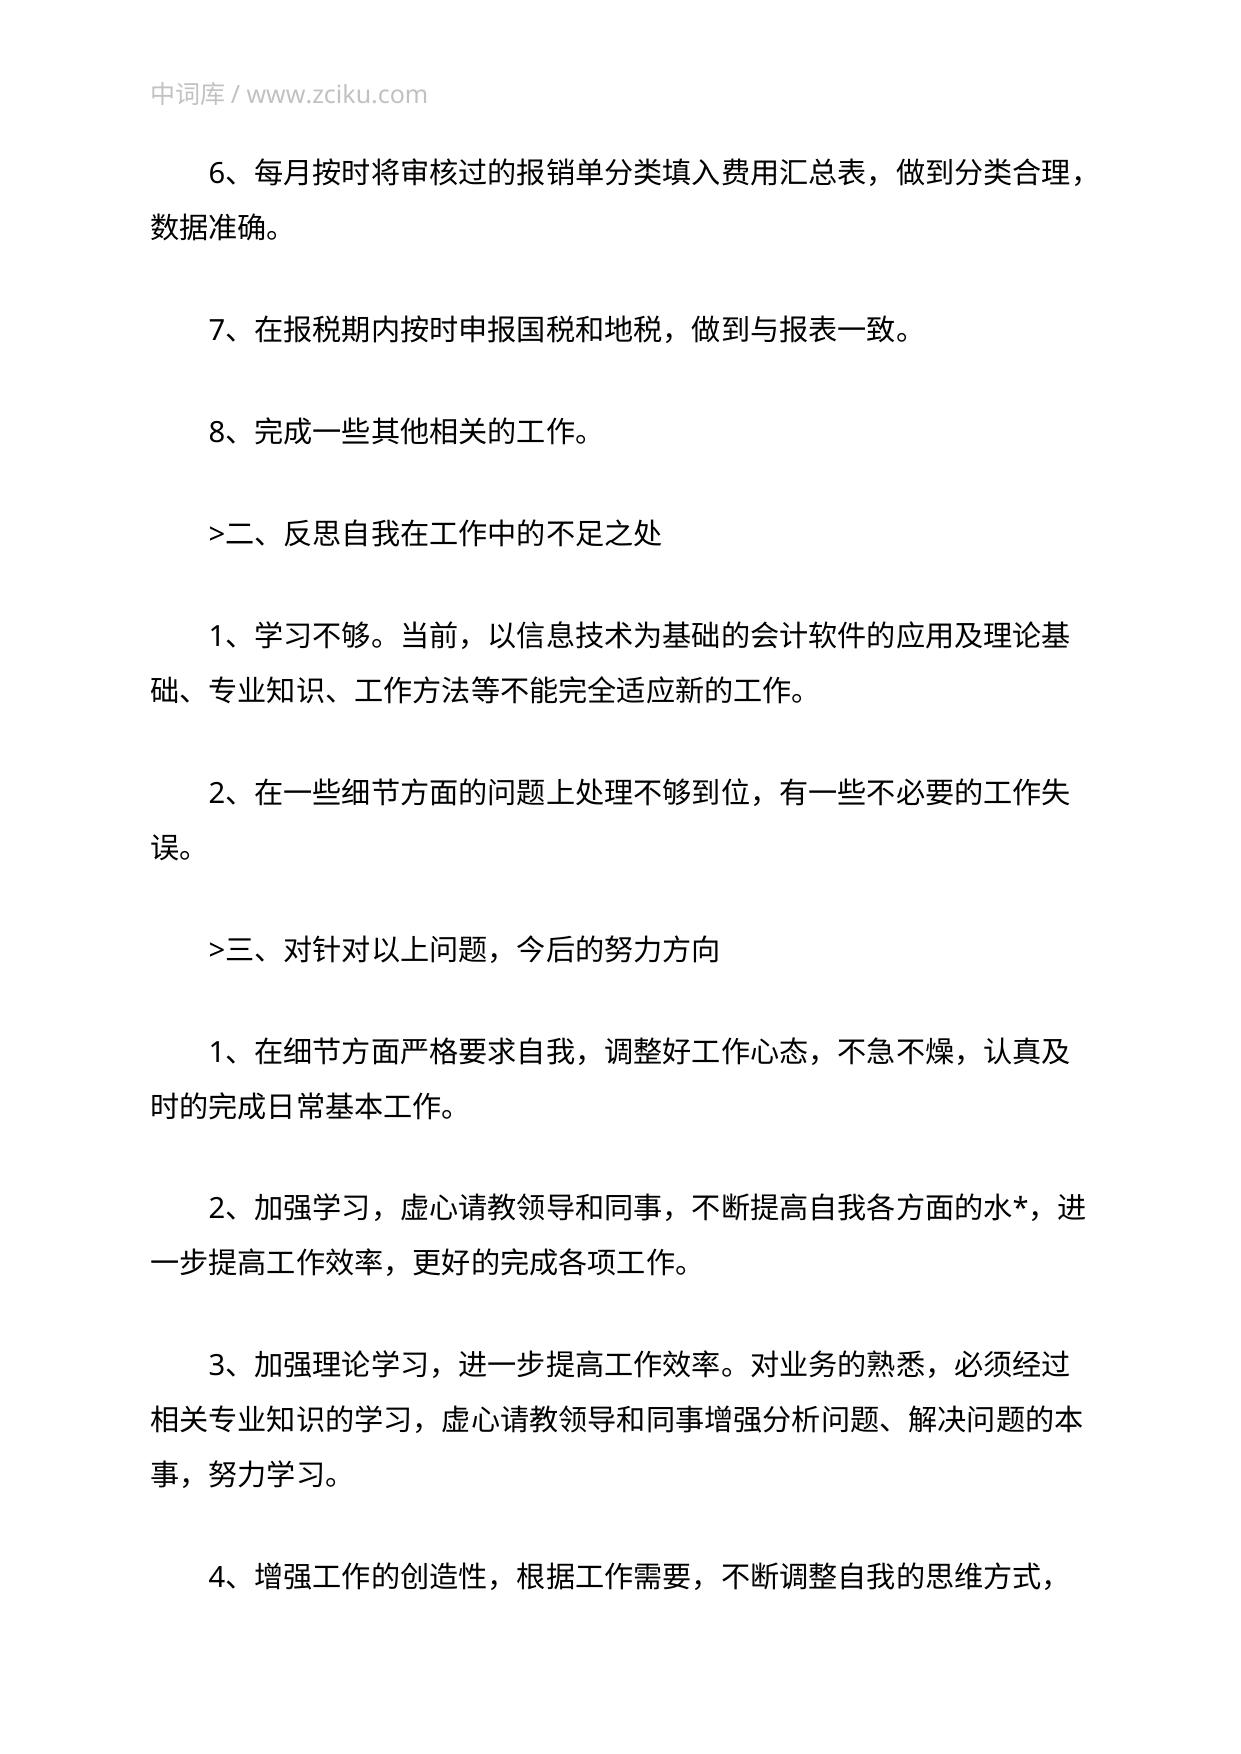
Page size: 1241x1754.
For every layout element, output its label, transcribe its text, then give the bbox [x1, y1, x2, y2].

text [150, 1553, 1090, 1596]
text 6、每月按时将审核过的报销单分类填入费用汇总表，做到分类合理，数据准确。 [150, 150, 1090, 247]
text 7、在报税期内按时申报国税和地税，做到与报表一致。 [150, 307, 1090, 349]
text 2、加强学习，虚心请教领导和同事，不断提高自我各方面的水*，进一步提高工作效率，更好的完成各项工作。 [150, 1185, 1090, 1282]
text 1、学习不够。当前，以信息技术为基础的会计软件的应用及理论基础、专业知识、工作方法等不能完全适应新的工作。 [150, 613, 1090, 710]
text >三、对针对以上问题，今后的努力方向 [150, 926, 1090, 969]
text 1、在细节方面严格要求自我，调整好工作心态，不急不燥，认真及时的完成日常基本工作。 [150, 1028, 1090, 1126]
text 3、加强理论学习，进一步提高工作效率。对业务的熟悉，必须经过相关专业知识的学习，虚心请教领导和同事增强分析问题、解决问题的本事，努力学习。 [150, 1342, 1090, 1494]
text >二、反思自我在工作中的不足之处 [150, 511, 1090, 553]
text 2、在一些细节方面的问题上处理不够到位，有一些不必要的工作失误。 [150, 769, 1090, 867]
text 8、完成一些其他相关的工作。 [150, 409, 1090, 451]
